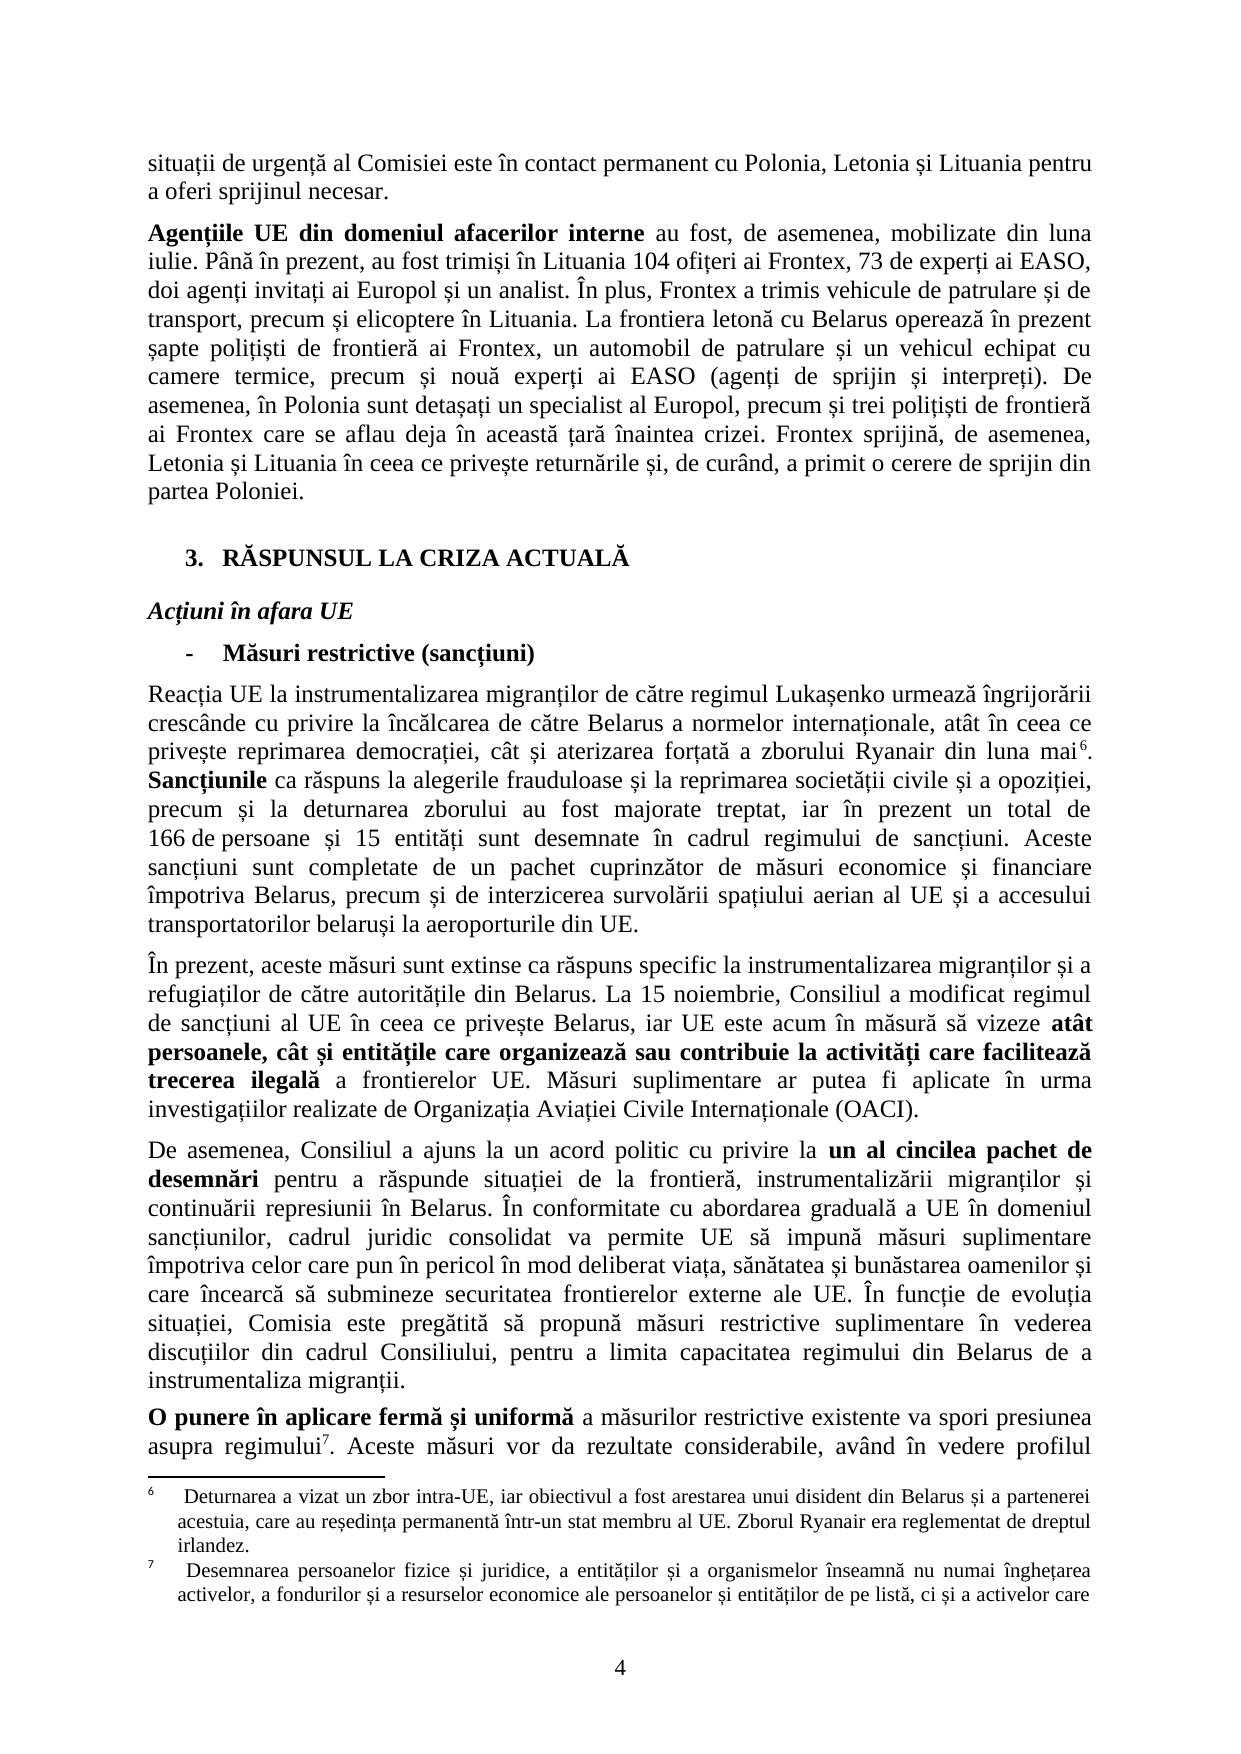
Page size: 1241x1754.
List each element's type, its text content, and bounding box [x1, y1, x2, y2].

text În prezent, aceste măsuri sunt extinse ca răspuns specific la instrumentalizarea migranților și a refugiaților de către autoritățile din Belarus. La 15 noiembrie, Consiliul a modificat regimul de sancțiuni al UE în ceea ce privește Belarus, iar UE este acum în măsură să vizeze atât persoanele, cât și entitățile care organizează sau contribuie la activități care facilitează trecerea ilegală a frontierelor UE. Măsuri suplimentare ar putea fi aplicate în urma investigațiilor realizate de Organizația Aviației Civile Internaționale (OACI). [148, 950, 1093, 1123]
text Reacția UE la instrumentalizarea migranților de către regimul Lukașenko urmează îngrijorării crescânde cu privire la încălcarea de către Belarus a normelor internaționale, atât în ceea ce privește reprimarea democrației, cât și aterizarea forțată a zborului Ryanair din luna mai. Sancțiunile ca răspuns la alegerile frauduloase și la reprimarea societății civile și a opoziției, precum și la deturnarea zborului au fost majorate treptat, iar în prezent un total de 166 de persoane și 15 entități sunt desemnate în cadrul regimului de sancțiuni. Aceste sancțiuni sunt completate de un pachet cuprinzător de măsuri economice și financiare împotriva Belarus, precum și de interzicerea survolării spațiului aerian al UE și a accesului transportatorilor belaruși la aeroporturile din UE. [148, 679, 1093, 938]
text Acțiuni în afara UE [148, 596, 1093, 625]
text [148, 1402, 1093, 1460]
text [148, 148, 1093, 205]
text De asemenea, Consiliul a ajuns la un acord politic cu privire la un al cincilea pachet de desemnări pentru a răspunde situației de la frontieră, instrumentalizării migranților și continuării represiunii în Belarus. În conformitate cu abordarea graduală a UE în domeniul sancțiunilor, cadrul juridic consolidat va permite UE să impună măsuri suplimentare împotriva celor care pun în pericol în mod deliberat viața, sănătatea și bunăstarea oamenilor și care încearcă să submineze securitatea frontierelor externe ale UE. În funcție de evoluția situației, Comisia este pregătită să propună măsuri restrictive suplimentare în vederea discuțiilor din cadrul Consiliului, pentru a limita capacitatea regimului din Belarus de a instrumentaliza migranții. [148, 1135, 1093, 1394]
list Măsuri restrictive (sancțiuni) [185, 638, 1093, 666]
list RĂSPUNSUL LA CRIZA ACTUALĂ [185, 543, 1093, 571]
text Agențiile UE din domeniul afacerilor interne au fost, de asemenea, mobilizate din luna iulie. Până în prezent, au fost trimiși în Lituania 104 ofițeri ai Frontex, 73 de experți ai EASO, doi agenți invitați ai Europol și un analist. În plus, Frontex a trimis vehicule de patrulare și de transport, precum și elicoptere în Lituania. La frontiera letonă cu Belarus operează în prezent șapte polițiști de frontieră ai Frontex, un automobil de patrulare și un vehicul echipat cu camere termice, precum și nouă experți ai EASO (agenți de sprijin și interpreți). De asemenea, în Polonia sunt detașați un specialist al Europol, precum și trei polițiști de frontieră ai Frontex care se aflau deja în această țară înaintea crizei. Frontex sprijină, de asemenea, Letonia și Lituania în ceea ce privește returnările și, de curând, a primit o cerere de sprijin din partea Poloniei. [148, 218, 1093, 505]
